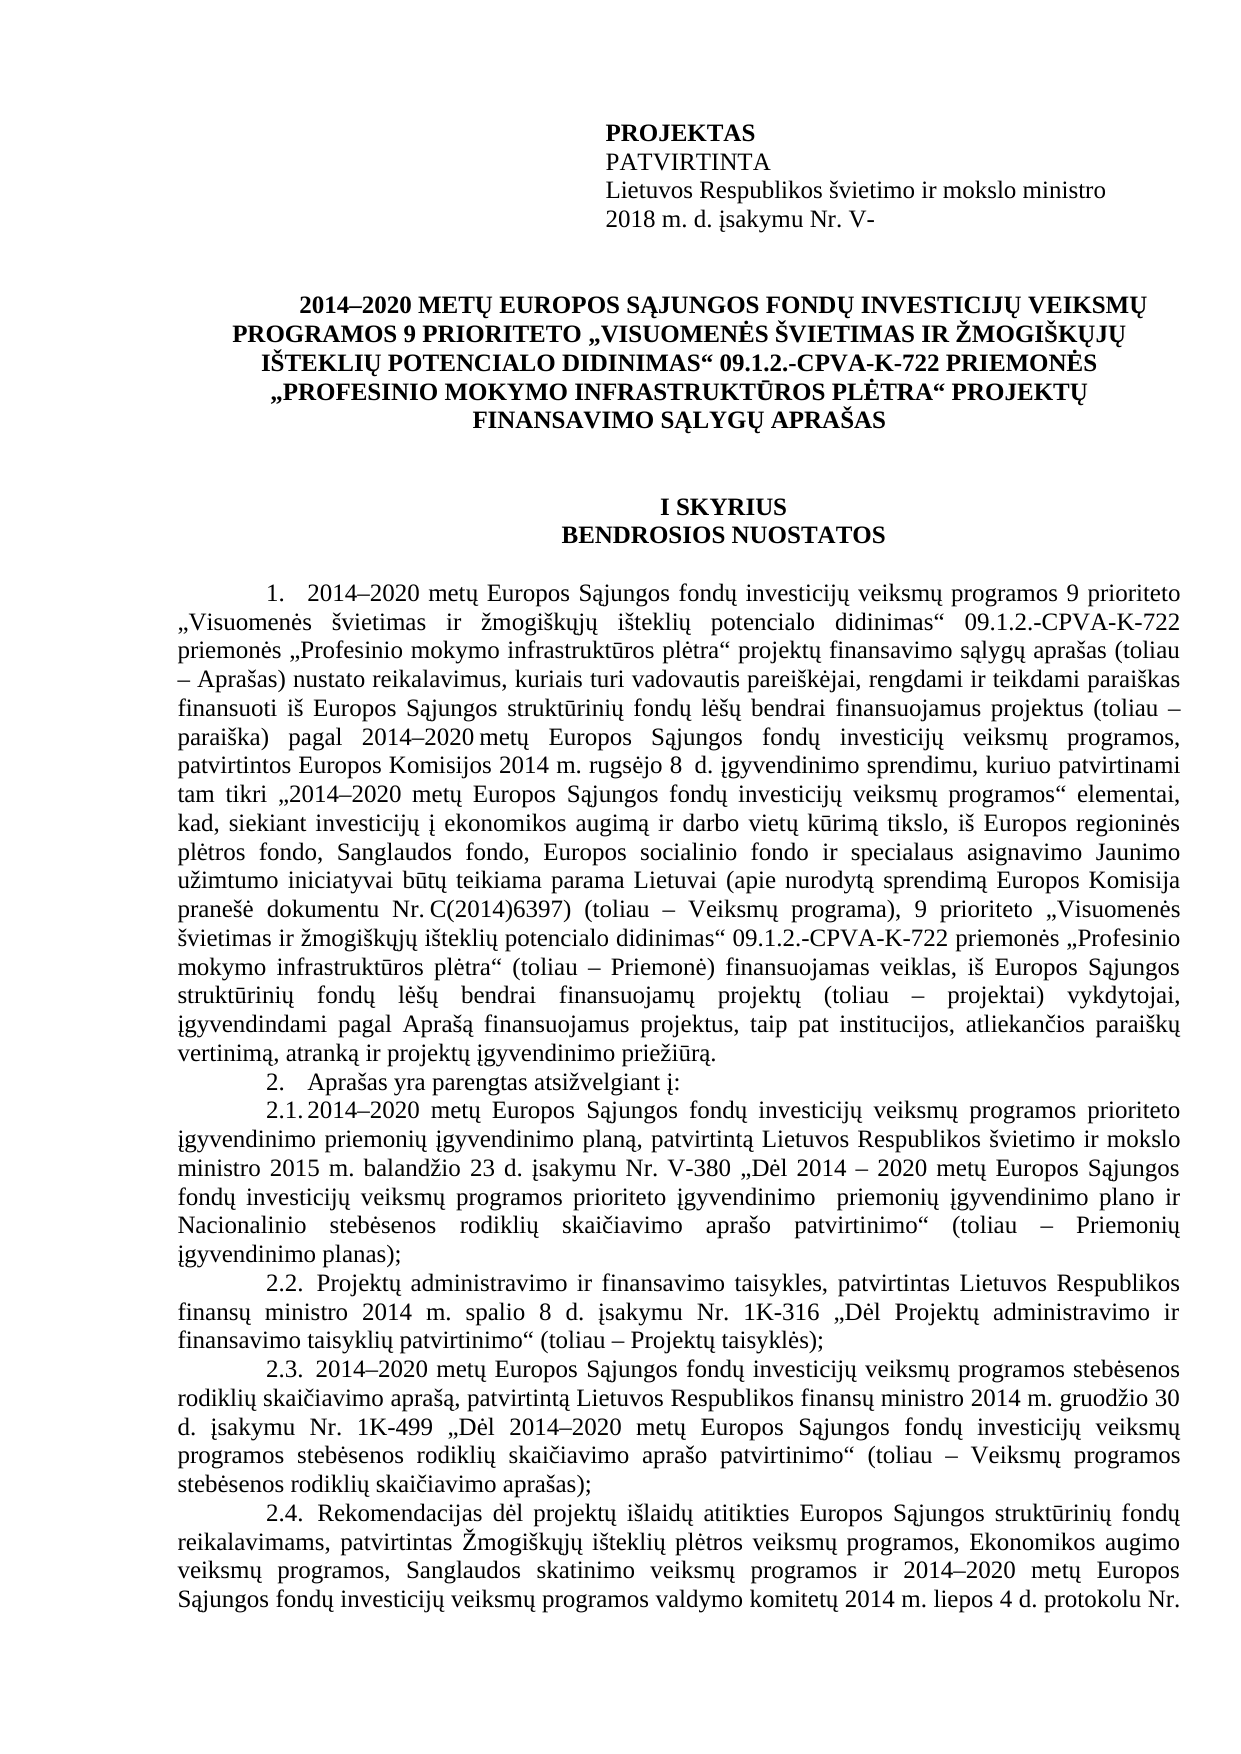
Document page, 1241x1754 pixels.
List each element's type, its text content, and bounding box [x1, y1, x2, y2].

text PROJEKTAS [177, 118, 1181, 147]
text 2. Aprašas yra parengtas atsižvelgiant į: [177, 1067, 1181, 1096]
text Lietuvos Respublikos švietimo ir mokslo ministro [177, 176, 1181, 204]
text 2.1. 2014–2020 metų Europos Sąjungos fondų investicijų veiksmų programos prioriteto įgyvendinimo priemonių įgyvendinimo planą, patvirtintą Lietuvos Respublikos švietimo ir mokslo ministro 2015 m. balandžio 23 d. įsakymu Nr. V-380 „Dėl 2014 – 2020 metų Europos Sąjungos fondų investicijų veiksmų programos prioriteto įgyvendinimo priemonių įgyvendinimo plano ir Nacionalinio stebėsenos rodiklių skaičiavimo aprašo patvirtinimo“ (toliau – Priemonių įgyvendinimo planas); [177, 1096, 1181, 1268]
text 2014–2020 METŲ EUROPOS SĄJUNGOS FONDŲ INVESTICIJŲ VEIKSMŲ PROGRAMOS 9 PRIORITETO „VISUOMENĖS ŠVIETIMAS IR ŽMOGIŠKŲJŲ IŠTEKLIŲ POTENCIALO DIDINIMAS“ 09.1.2.-CPVA-K-722 PRIEMONĖS „PROFESINIO MOKYMO INFRASTRUKTŪROS PLĖTRA“ PROJEKTŲ FINANSAVIMO SĄLYGŲ APRAŠAS [177, 291, 1181, 434]
text BENDROSIOS NUOSTATOS [177, 521, 1181, 549]
text 2018 m. d. įsakymu Nr. V- [177, 204, 1181, 233]
text 1. 2014–2020 metų Europos Sąjungos fondų investicijų veiksmų programos 9 prioriteto „Visuomenės švietimas ir žmogiškųjų išteklių potencialo didinimas“ 09.1.2.-CPVA-K-722 priemonės „Profesinio mokymo infrastruktūros plėtra“ projektų finansavimo sąlygų aprašas (toliau – Aprašas) nustato reikalavimus, kuriais turi vadovautis pareiškėjai, rengdami ir teikdami paraiškas finansuoti iš Europos Sąjungos struktūrinių fondų lėšų bendrai finansuojamus projektus (toliau – paraiška) pagal 2014–2020 metų Europos Sąjungos fondų investicijų veiksmų programos, patvirtintos Europos Komisijos 2014 m. rugsėjo 8 d. įgyvendinimo sprendimu, kuriuo patvirtinami tam tikri „2014–2020 metų Europos Sąjungos fondų investicijų veiksmų programos“ elementai, kad, siekiant investicijų į ekonomikos augimą ir darbo vietų kūrimą tikslo, iš Europos regioninės plėtros fondo, Sanglaudos fondo, Europos socialinio fondo ir specialaus asignavimo Jaunimo užimtumo iniciatyvai būtų teikiama parama Lietuvai (apie nurodytą sprendimą Europos Komisija pranešė dokumentu Nr. C(2014)6397) (toliau – Veiksmų programa), 9 prioriteto „Visuomenės švietimas ir žmogiškųjų išteklių potencialo didinimas“ 09.1.2.-CPVA-K-722 priemonės „Profesinio mokymo infrastruktūros plėtra“ (toliau – Priemonė) finansuojamas veiklas, iš Europos Sąjungos struktūrinių fondų lėšų bendrai finansuojamų projektų (toliau – projektai) vykdytojai, įgyvendindami pagal Aprašą finansuojamus projektus, taip pat institucijos, atliekančios paraiškų vertinimą, atranką ir projektų įgyvendinimo priežiūrą. [177, 578, 1181, 1067]
text 2.2. Projektų administravimo ir finansavimo taisykles, patvirtintas Lietuvos Respublikos finansų ministro 2014 m. spalio 8 d. įsakymu Nr. 1K-316 „Dėl Projektų administravimo ir finansavimo taisyklių patvirtinimo“ (toliau – Projektų taisyklės); [177, 1268, 1181, 1354]
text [177, 1498, 1181, 1613]
text 2.3. 2014–2020 metų Europos Sąjungos fondų investicijų veiksmų programos stebėsenos rodiklių skaičiavimo aprašą, patvirtintą Lietuvos Respublikos finansų ministro 2014 m. gruodžio 30 d. įsakymu Nr. 1K-499 „Dėl 2014–2020 metų Europos Sąjungos fondų investicijų veiksmų programos stebėsenos rodiklių skaičiavimo aprašo patvirtinimo“ (toliau – Veiksmų programos stebėsenos rodiklių skaičiavimo aprašas); [177, 1354, 1181, 1498]
text I SKYRIUS [177, 492, 1181, 521]
text PATVIRTINTA [177, 147, 1181, 176]
